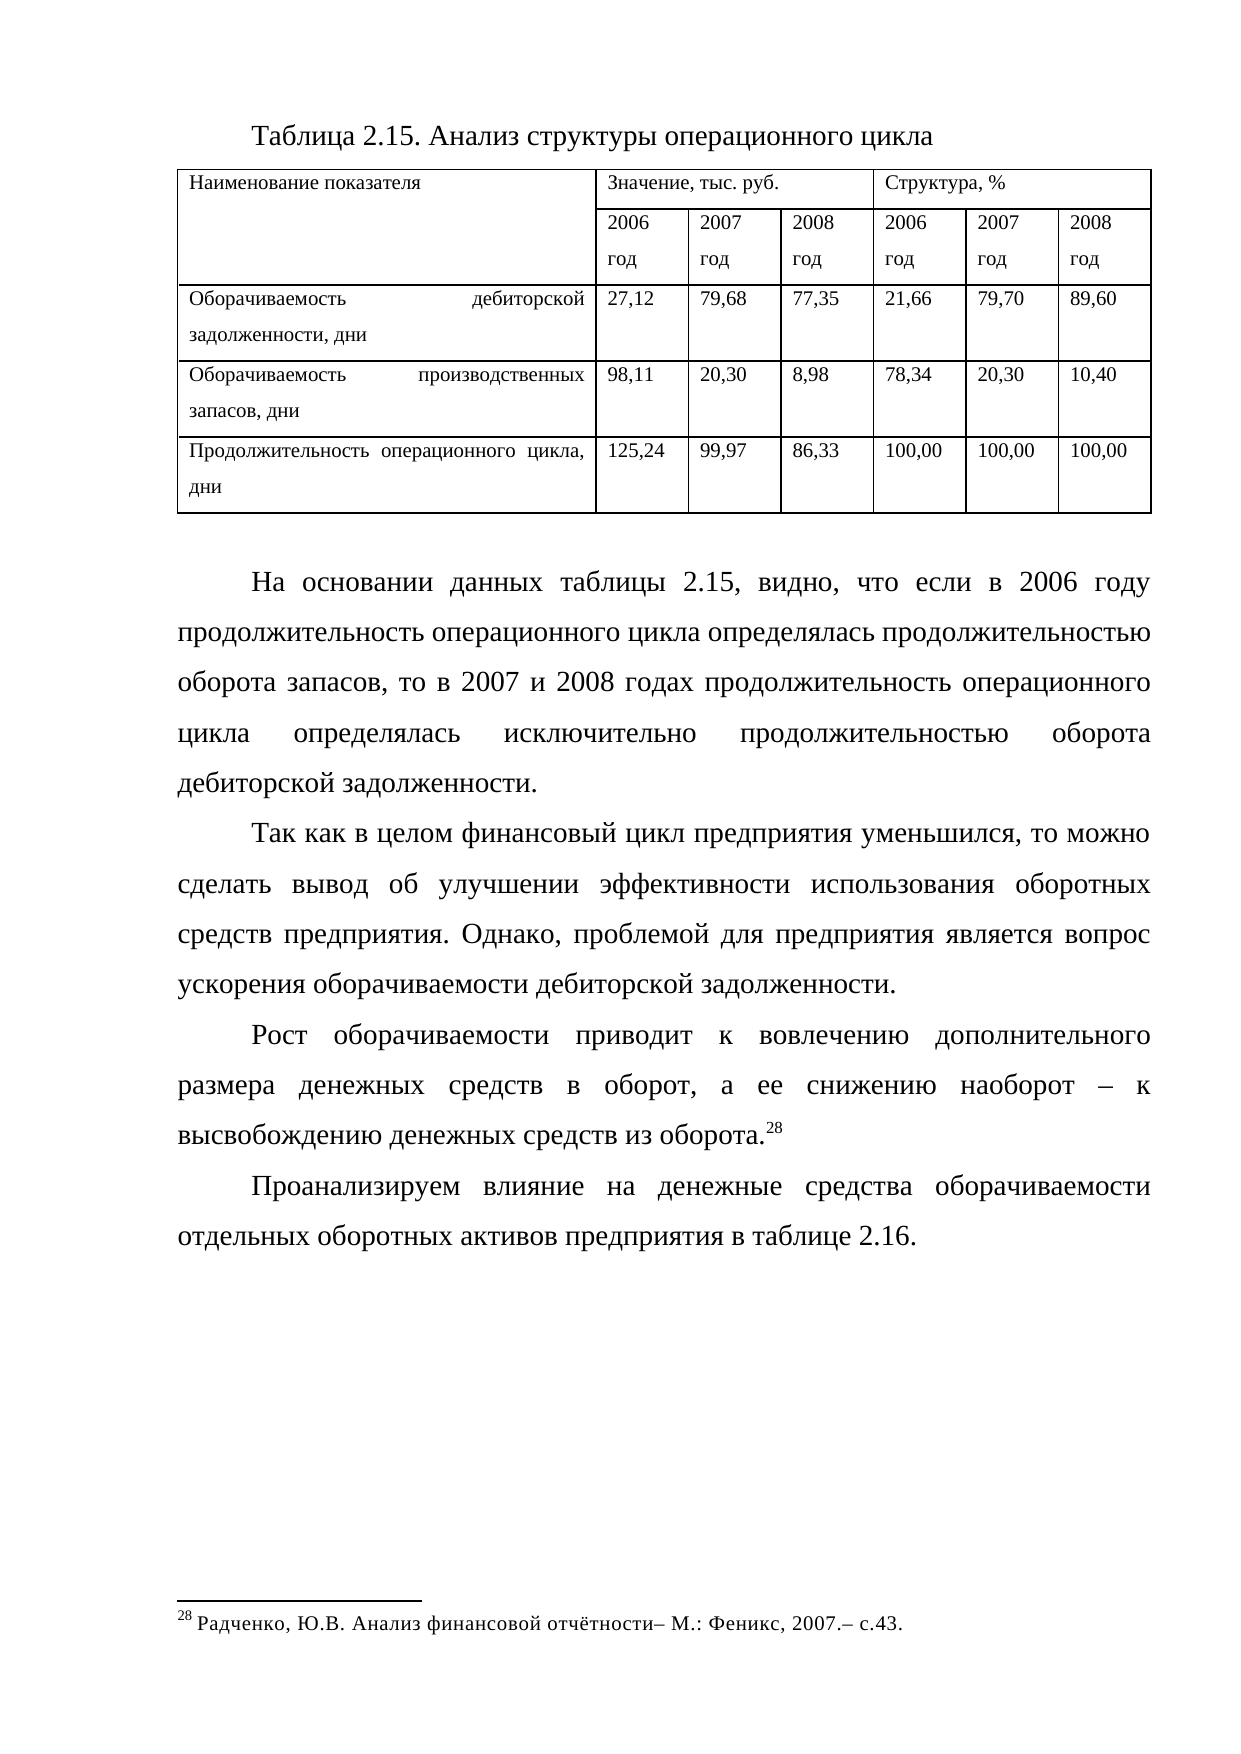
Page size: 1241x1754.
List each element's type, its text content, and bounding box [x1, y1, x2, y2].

text На основании данных таблицы 2.15, видно, что если в 2006 году продолжительность операционного цикла определялась продолжительностью оборота запасов, то в 2007 и 2008 годах продолжительность операционного цикла определялась исключительно продолжительностью оборота дебиторской задолженности. [177, 564, 1152, 799]
table_cell 2006 год [874, 210, 965, 284]
table_cell 8,98 [782, 362, 873, 436]
text Проанализируем влияние на денежные средства оборачиваемости отдельных оборотных активов предприятия в таблице 2.16. [177, 1168, 1152, 1252]
table_header Структура, % [874, 170, 1150, 208]
table_cell 2008 год [1059, 210, 1150, 284]
table_cell 86,33 [782, 438, 873, 512]
table_cell 78,34 [874, 362, 965, 436]
table_cell 10,40 [1059, 362, 1150, 436]
table_cell 20,30 [967, 362, 1058, 436]
table_header Значение, тыс. руб. [597, 170, 873, 208]
table_cell 125,24 [597, 438, 688, 512]
table_cell 79,68 [689, 286, 780, 360]
table_cell 2006 год [597, 210, 688, 284]
table_cell 89,60 [1059, 286, 1150, 360]
text Таблица 2.15. Анализ структуры операционного цикла [177, 118, 1152, 152]
table_cell Продолжительность операционного цикла, дни [178, 437, 595, 512]
table_cell 20,30 [689, 362, 780, 436]
table_cell 100,00 [967, 438, 1058, 512]
table_cell Оборачиваемость дебиторской задолженности, дни [178, 285, 595, 360]
table_cell 27,12 [597, 286, 688, 360]
table_cell 98,11 [597, 362, 688, 436]
table_cell Оборачиваемость производственных запасов, дни [178, 361, 595, 436]
table_cell 77,35 [782, 286, 873, 360]
text Рост оборачиваемости приводит к вовлечению дополнительного размера денежных средств в оборот, а ее снижению наоборот – к высвобождению денежных средств из оборота. [177, 1017, 1152, 1151]
table_cell 79,70 [967, 286, 1058, 360]
text Так как в целом финансовый цикл предприятия уменьшился, то можно сделать вывод об улучшении эффективности использования оборотных средств предприятия. Однако, проблемой для предприятия является вопрос ускорения оборачиваемости дебиторской задолженности. [177, 816, 1152, 1000]
table_cell 21,66 [874, 286, 965, 360]
table_cell 2007 год [967, 210, 1058, 284]
table_cell 100,00 [874, 438, 965, 512]
table_cell 100,00 [1059, 438, 1150, 512]
table_cell 2007 год [689, 210, 780, 284]
table_cell 2008 год [782, 210, 873, 284]
table_cell 99,97 [689, 438, 780, 512]
table_header Наименование показателя [178, 170, 595, 284]
